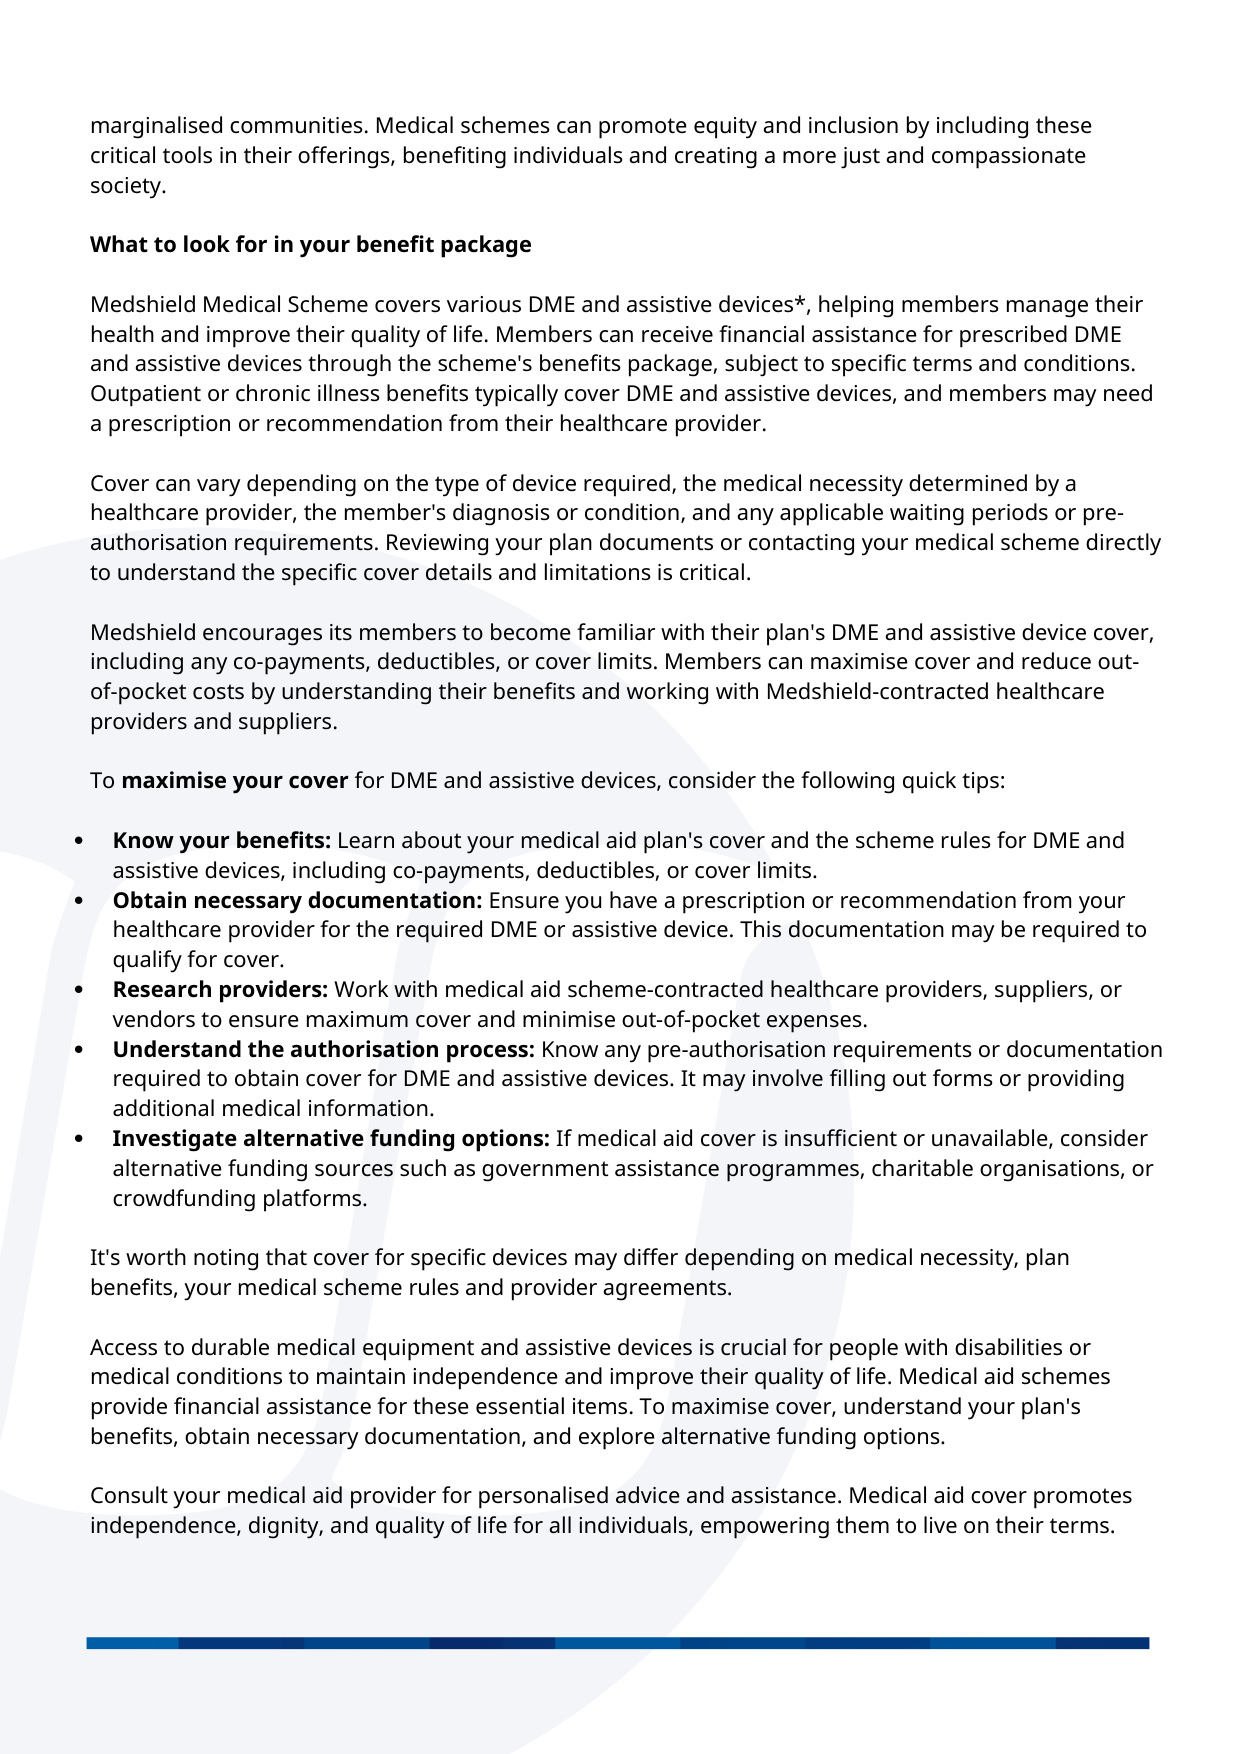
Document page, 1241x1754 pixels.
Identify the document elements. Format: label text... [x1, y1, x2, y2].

list Obtain necessary documentation: Ensure you have a prescription or recommendation from your healthcare provider for the required DME or assistive device. This documentation may be required to qualify for cover. [75, 885, 1165, 974]
list Investigate alternative funding options: If medical aid cover is insufficient or unavailable, consider alternative funding sources such as government assistance programmes, charitable organisations, or crowdfunding platforms. [75, 1123, 1165, 1212]
text To maximise your cover for DME and assistive devices, consider the following quick tips: [90, 766, 1165, 795]
text It's worth noting that cover for specific devices may differ depending on medical necessity, plan benefits, your medical scheme rules and provider agreements. [90, 1242, 1165, 1302]
text Access to durable medical equipment and assistive devices is crucial for people with disabilities or medical conditions to maintain independence and improve their quality of life. Medical aid schemes provide financial assistance for these essential items. To maximise cover, understand your plan's benefits, obtain necessary documentation, and explore alternative funding options. [90, 1332, 1165, 1451]
list Know your benefits: Learn about your medical aid plan's cover and the scheme rules for DME and assistive devices, including co-payments, deductibles, or cover limits. [75, 825, 1165, 885]
text Medshield Medical Scheme covers various DME and assistive devices*, helping members manage their health and improve their quality of life. Members can receive financial assistance for prescribed DME and assistive devices through the scheme's benefits package, subject to specific terms and conditions. Outpatient or chronic illness benefits typically cover DME and assistive devices, and members may need a prescription or recommendation from their healthcare provider. [90, 289, 1165, 438]
picture [0, 476, 1238, 1754]
list Research providers: Work with medical aid scheme-contracted healthcare providers, suppliers, or vendors to ensure maximum cover and minimise out-of-pocket expenses. [75, 974, 1165, 1034]
text Consult your medical aid provider for personalised advice and assistance. Medical aid cover promotes independence, dignity, and quality of life for all individuals, empowering them to live on their terms. [90, 1481, 1165, 1540]
text What to look for in your benefit package [90, 229, 1165, 259]
text Cover can vary depending on the type of device required, the medical necessity determined by a healthcare provider, the member's diagnosis or condition, and any applicable waiting periods or pre-authorisation requirements. Reviewing your plan documents or contacting your medical scheme directly to understand the specific cover details and limitations is critical. [90, 468, 1165, 587]
text Medshield encourages its members to become familiar with their plan's DME and assistive device cover, including any co-payments, deductibles, or cover limits. Members can maximise cover and reduce out-of-pocket costs by understanding their benefits and working with Medshield-contracted healthcare providers and suppliers. [90, 617, 1165, 736]
list Understand the authorisation process: Know any pre-authorisation requirements or documentation required to obtain cover for DME and assistive devices. It may involve filling out forms or providing additional medical information. [75, 1034, 1165, 1123]
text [90, 110, 1165, 199]
